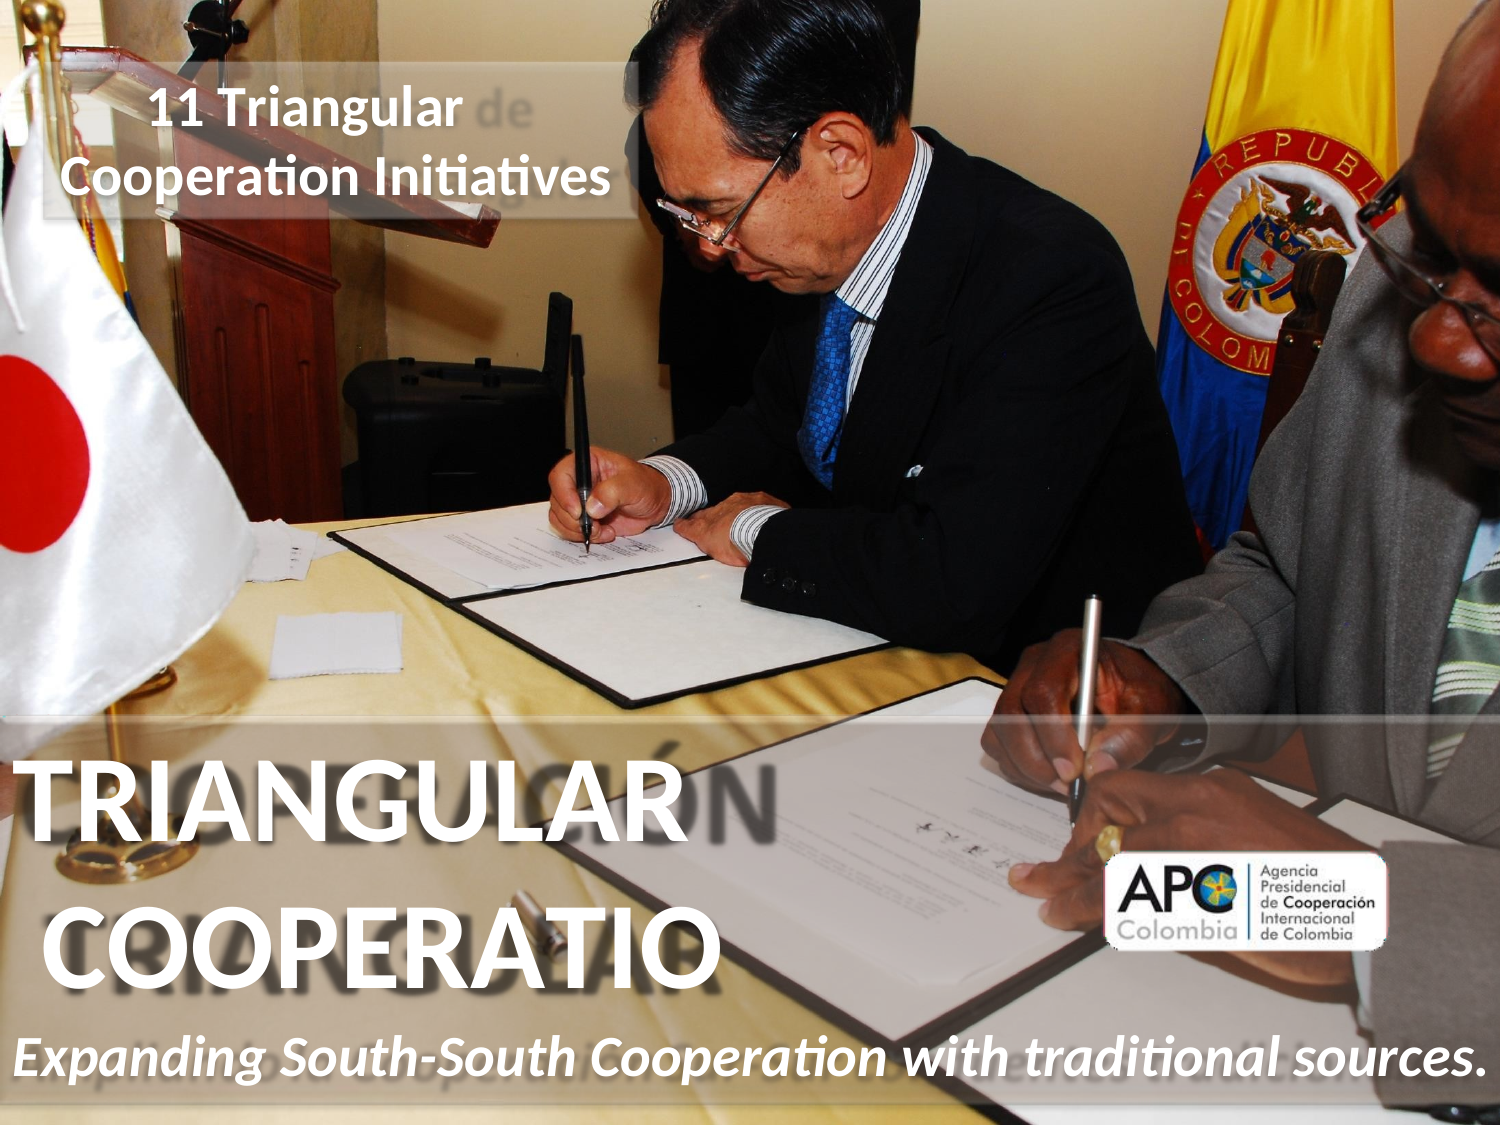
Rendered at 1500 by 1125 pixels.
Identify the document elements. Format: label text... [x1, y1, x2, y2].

text 11 Triangular Cooperation Initiatives [60, 70, 623, 210]
subtitle TRIANGULAR COOPERATIO [13, 723, 782, 1020]
picture [0, 0, 1500, 1125]
subtitle Expanding South-South Cooperation with traditional sources. [13, 1020, 1500, 1090]
